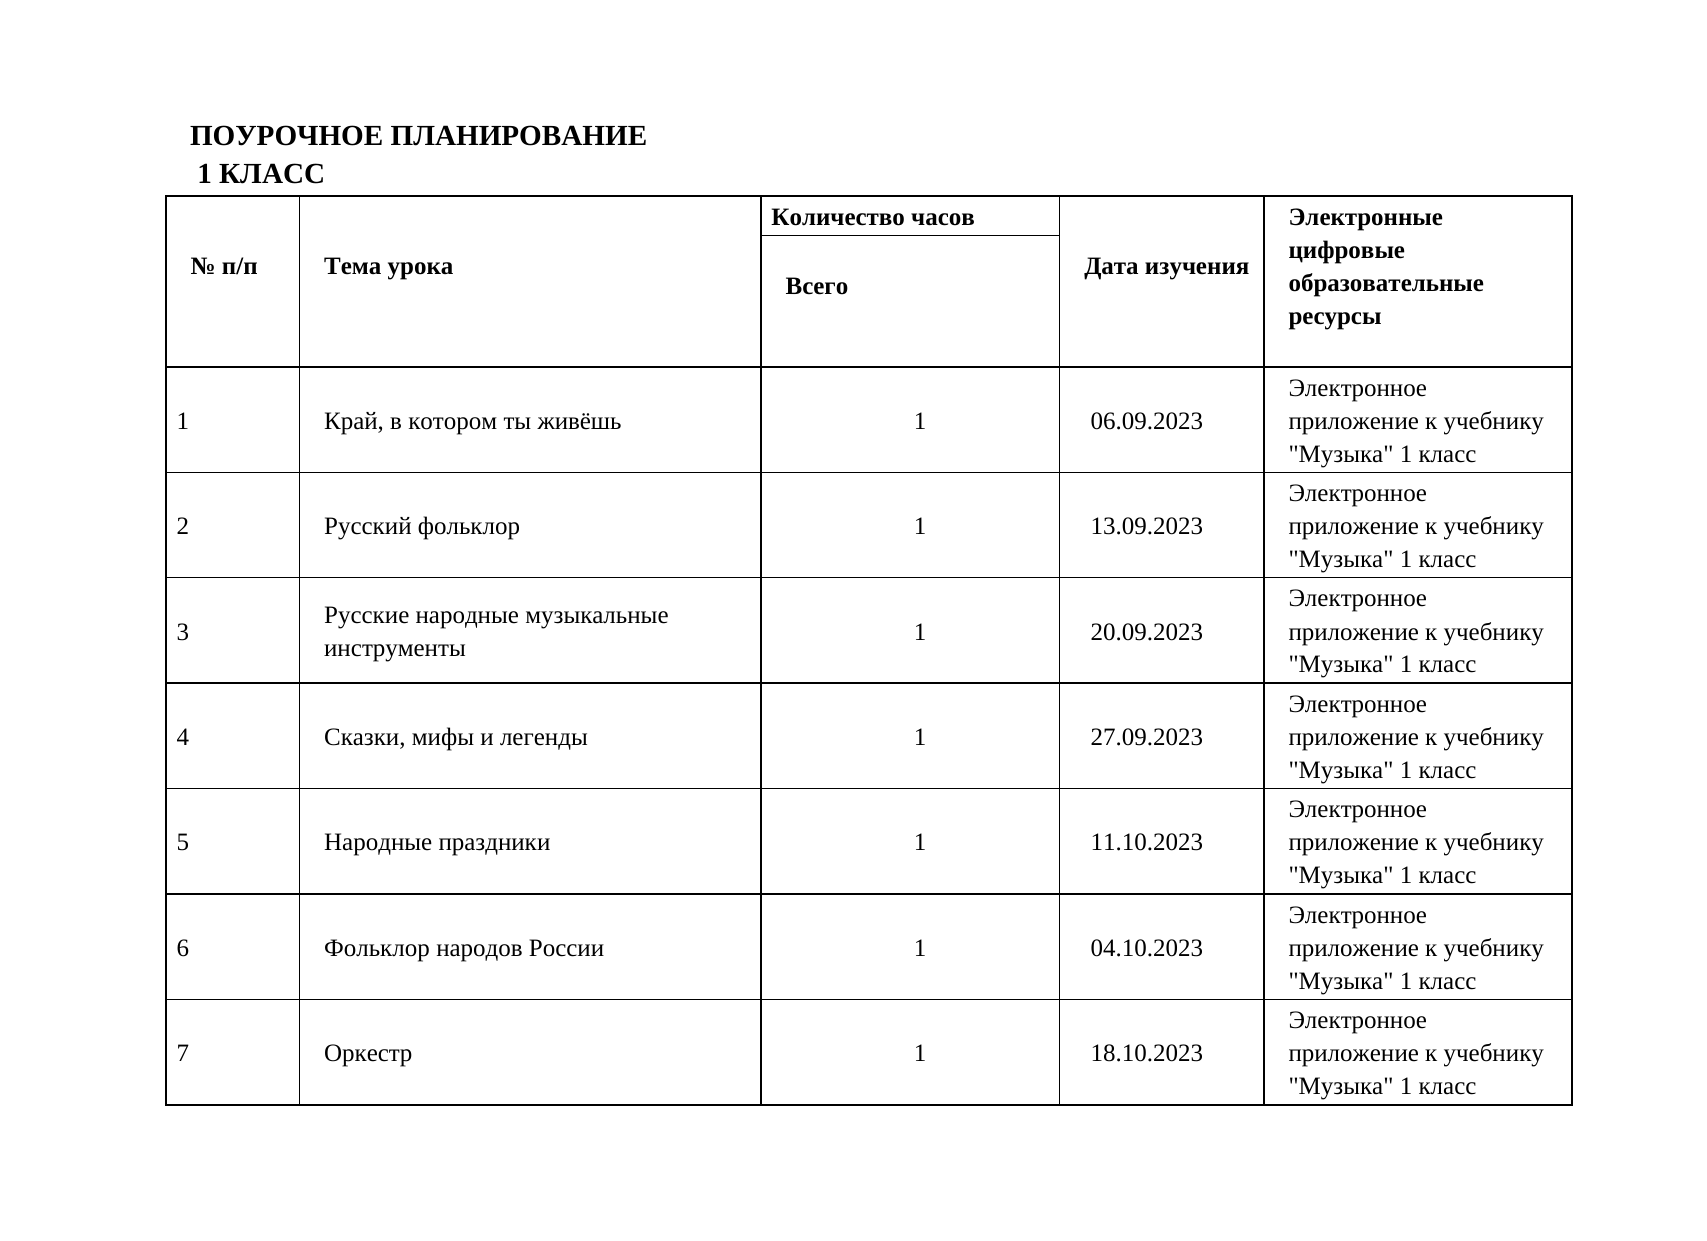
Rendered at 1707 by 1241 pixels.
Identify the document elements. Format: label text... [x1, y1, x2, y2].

table_header Электронные цифровые образовательные ресурсы [1265, 197, 1571, 366]
table_cell 18.10.2023 [1060, 1000, 1263, 1104]
table_header Дата изучения [1060, 197, 1263, 366]
table_cell Электронное приложение к учебнику "Музыка" 1 класс [1265, 578, 1571, 682]
table_cell 1 [762, 1000, 1059, 1104]
table_cell 27.09.2023 [1060, 684, 1263, 788]
table_cell 20.09.2023 [1060, 578, 1263, 682]
table_cell 11.10.2023 [1060, 789, 1263, 893]
table_cell 1 [762, 895, 1059, 998]
table_cell 1 [762, 578, 1059, 682]
table_cell 1 [762, 789, 1059, 893]
table_cell Оркестр [300, 1000, 760, 1104]
text ПОУРОЧНОЕ ПЛАНИРОВАНИЕ [190, 118, 1618, 152]
table_cell Электронное приложение к учебнику "Музыка" 1 класс [1265, 789, 1571, 893]
table_cell Электронное приложение к учебнику "Музыка" 1 класс [1265, 368, 1571, 471]
table_cell Край, в котором ты живёшь [300, 368, 760, 471]
table_cell Русские народные музыкальные инструменты [300, 578, 760, 682]
table_header Количество часов [762, 197, 1059, 234]
table_cell 3 [167, 578, 299, 682]
table_cell 6 [167, 895, 299, 998]
table_cell 5 [167, 789, 299, 893]
table_cell 7 [167, 1000, 299, 1104]
table_cell 13.09.2023 [1060, 473, 1263, 577]
table_cell 1 [167, 368, 299, 471]
table_header Тема урока [300, 197, 760, 366]
table_cell 04.10.2023 [1060, 895, 1263, 998]
table_cell Сказки, мифы и легенды [300, 684, 760, 788]
text 1 КЛАСС [190, 157, 1618, 190]
table_cell Электронное приложение к учебнику "Музыка" 1 класс [1265, 473, 1571, 577]
table_cell Всего [762, 236, 1059, 366]
table_cell Народные праздники [300, 789, 760, 893]
table_header № п/п [167, 197, 299, 366]
table_cell 06.09.2023 [1060, 368, 1263, 471]
table_cell 4 [167, 684, 299, 788]
table_cell 1 [762, 473, 1059, 577]
table_cell Русский фольклор [300, 473, 760, 577]
table_cell 2 [167, 473, 299, 577]
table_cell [1265, 895, 1571, 998]
table_cell Фольклор народов России [300, 895, 760, 998]
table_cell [1265, 1000, 1571, 1104]
table_cell Электронное приложение к учебнику "Музыка" 1 класс [1265, 684, 1571, 788]
table_cell 1 [762, 368, 1059, 471]
table_cell 1 [762, 684, 1059, 788]
